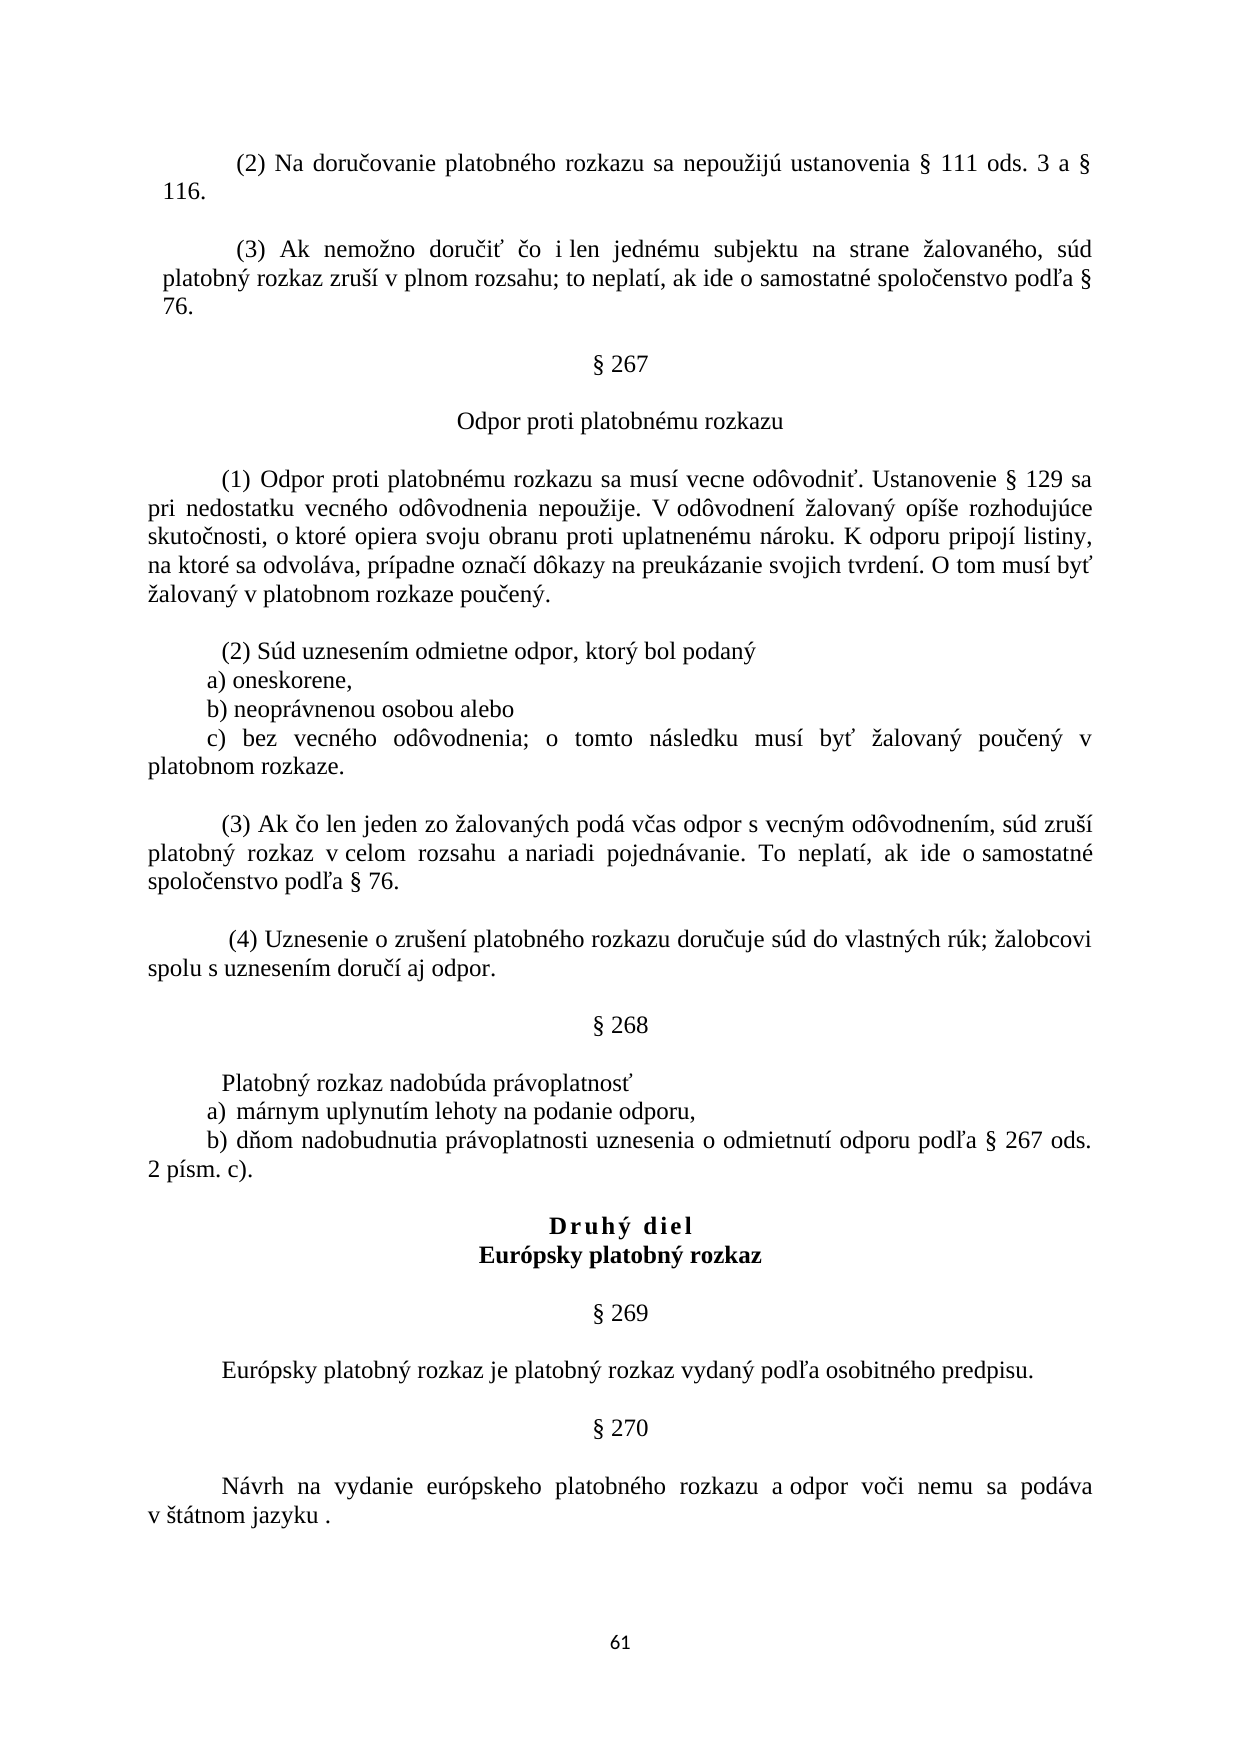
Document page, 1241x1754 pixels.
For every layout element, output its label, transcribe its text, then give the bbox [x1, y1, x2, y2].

text § 269 [148, 1298, 1093, 1326]
text Druhý diel [148, 1211, 1093, 1240]
text Odpor proti platobnému rozkazu [148, 406, 1093, 435]
text Európsky platobný rozkaz [148, 1240, 1093, 1269]
list § 270 [148, 1413, 1093, 1442]
text § 268 [148, 1010, 1093, 1039]
list Odpor proti platobnému rozkazu sa musí vecne odôvodniť. Ustanovenie § 129 sa pri nedostatku vecného odôvodnenia nepoužije. V odôvodnení žalovaný opíše rozhodujúce skutočnosti, o ktoré opiera svoju obranu proti uplatnenému nároku. K odporu pripojí listiny, na ktoré sa odvoláva, prípadne označí dôkazy na preukázanie svojich tvrdení. O tom musí byť žalovaný v platobnom rozkaze poučený. [148, 464, 1093, 608]
text Platobný rozkaz nadobúda právoplatnosť [148, 1068, 1093, 1096]
text Európsky platobný rozkaz je platobný rozkaz vydaný podľa osobitného predpisu. [148, 1355, 1093, 1384]
text (3) Ak čo len jeden zo žalovaných podá včas odpor s vecným odôvodnením, súd zruší platobný rozkaz v celom rozsahu a nariadi pojednávanie. To neplatí, ak ide o samostatné spoločenstvo podľa § 76. [148, 809, 1093, 895]
list márnym uplynutím lehoty na podanie odporu, [148, 1096, 1093, 1125]
text Návrh na vydanie európskeho platobného rozkazu a odpor voči nemu sa podáva v štátnom jazyku . [148, 1471, 1093, 1528]
text c) bez vecného odôvodnenia; o tomto následku musí byť žalovaný poučený v platobnom rozkaze. [148, 723, 1093, 780]
text (4) Uznesenie o zrušení platobného rozkazu doručuje súd do vlastných rúk; žalobcovi spolu s uznesením doručí aj odpor. [148, 924, 1093, 981]
text a) oneskorene, [148, 665, 1093, 694]
text (2) Na doručovanie platobného rozkazu sa nepoužijú ustanovenia § 111 ods. § 116. [162, 148, 1093, 205]
list dňom nadobudnutia právoplatnosti uznesenia o odmietnutí odporu podľa § 267 ods. 2 písm. c). [148, 1125, 1093, 1183]
text § 267 [148, 349, 1093, 378]
text b) neoprávnenou osobou alebo [148, 694, 1093, 723]
text (3) Ak nemožno doručiť čo i len jednému subjektu na strane žalovaného, súd platobný rozkaz zruší v plnom rozsahu; to neplatí, ak ide o samostatné spoločenstvo podľa § 76. [162, 234, 1093, 320]
text (2) Súd uznesením odmietne odpor, ktorý bol podaný [148, 636, 1093, 665]
